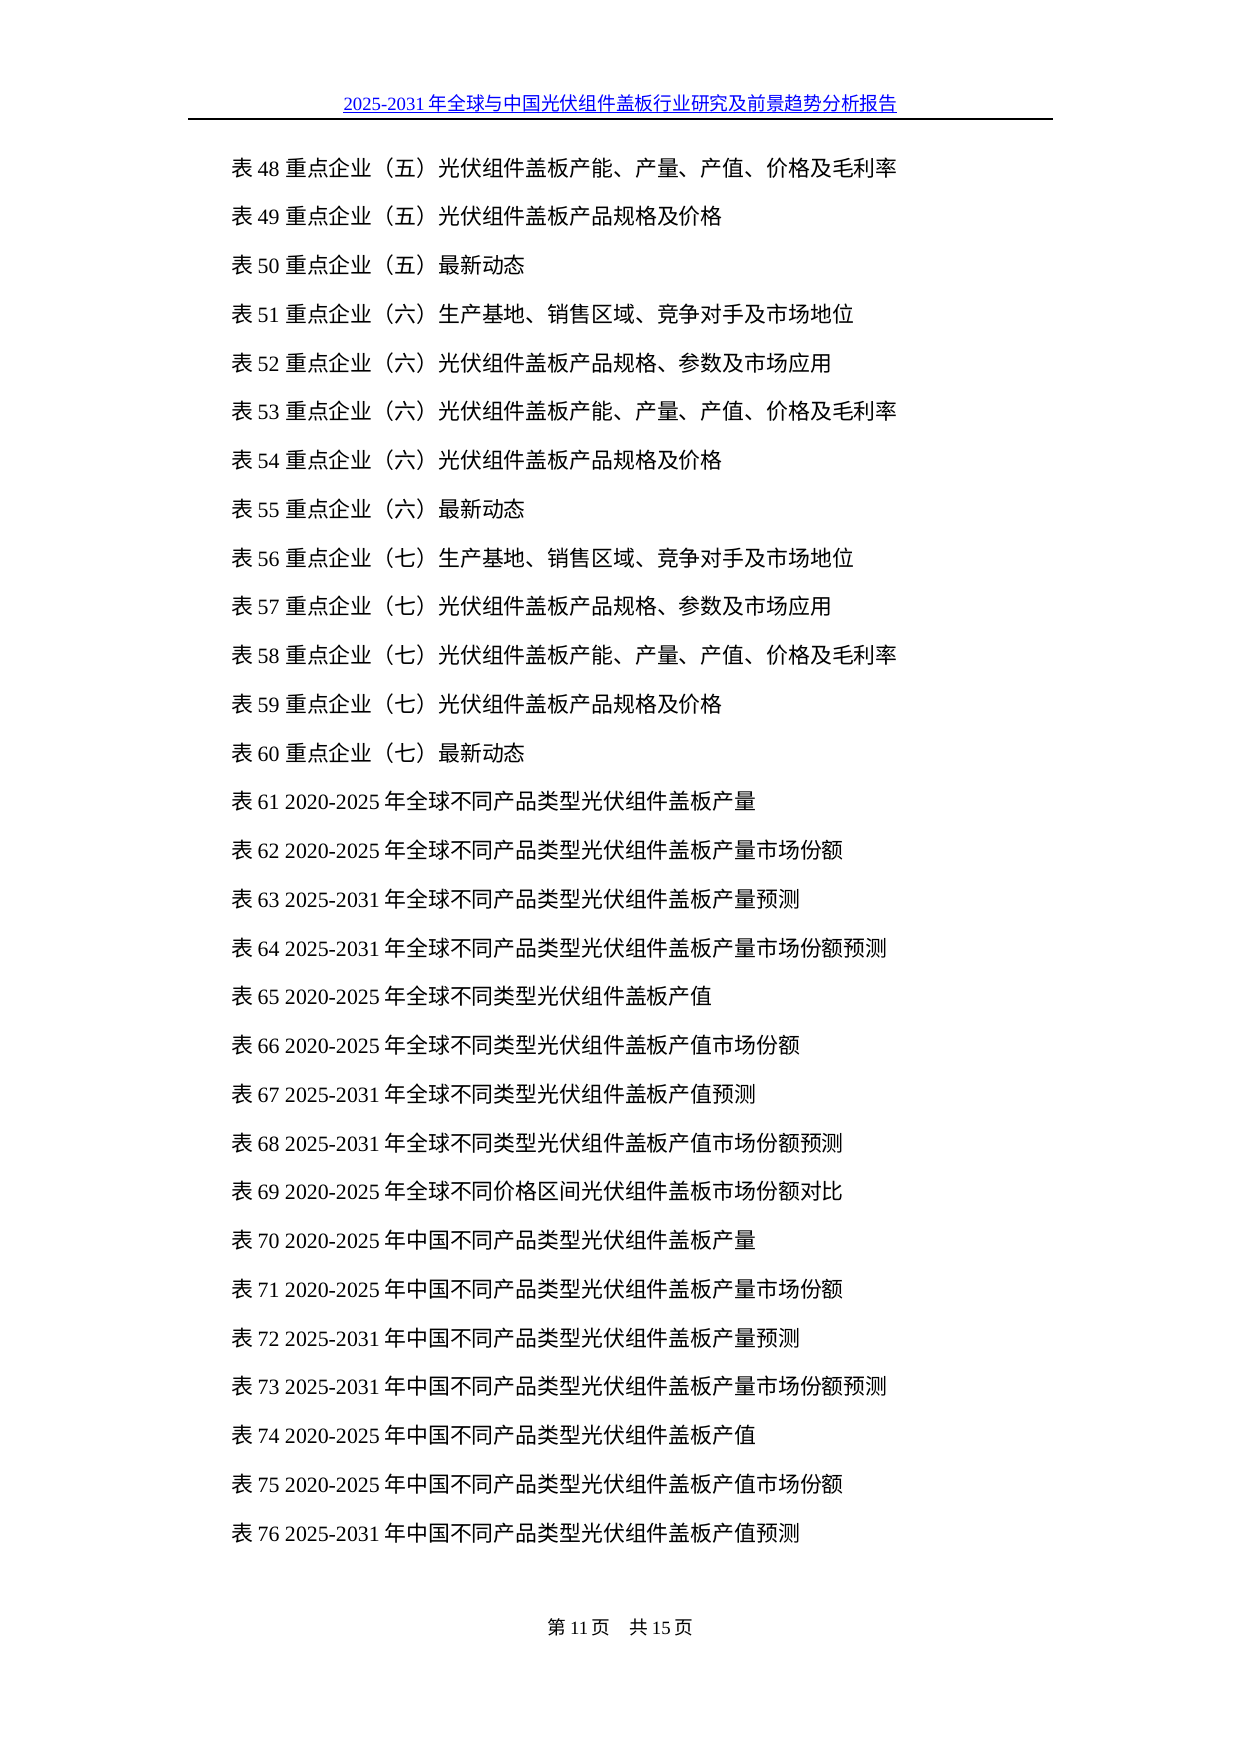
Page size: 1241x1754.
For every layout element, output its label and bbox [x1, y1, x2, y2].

text [187, 150, 1053, 1548]
